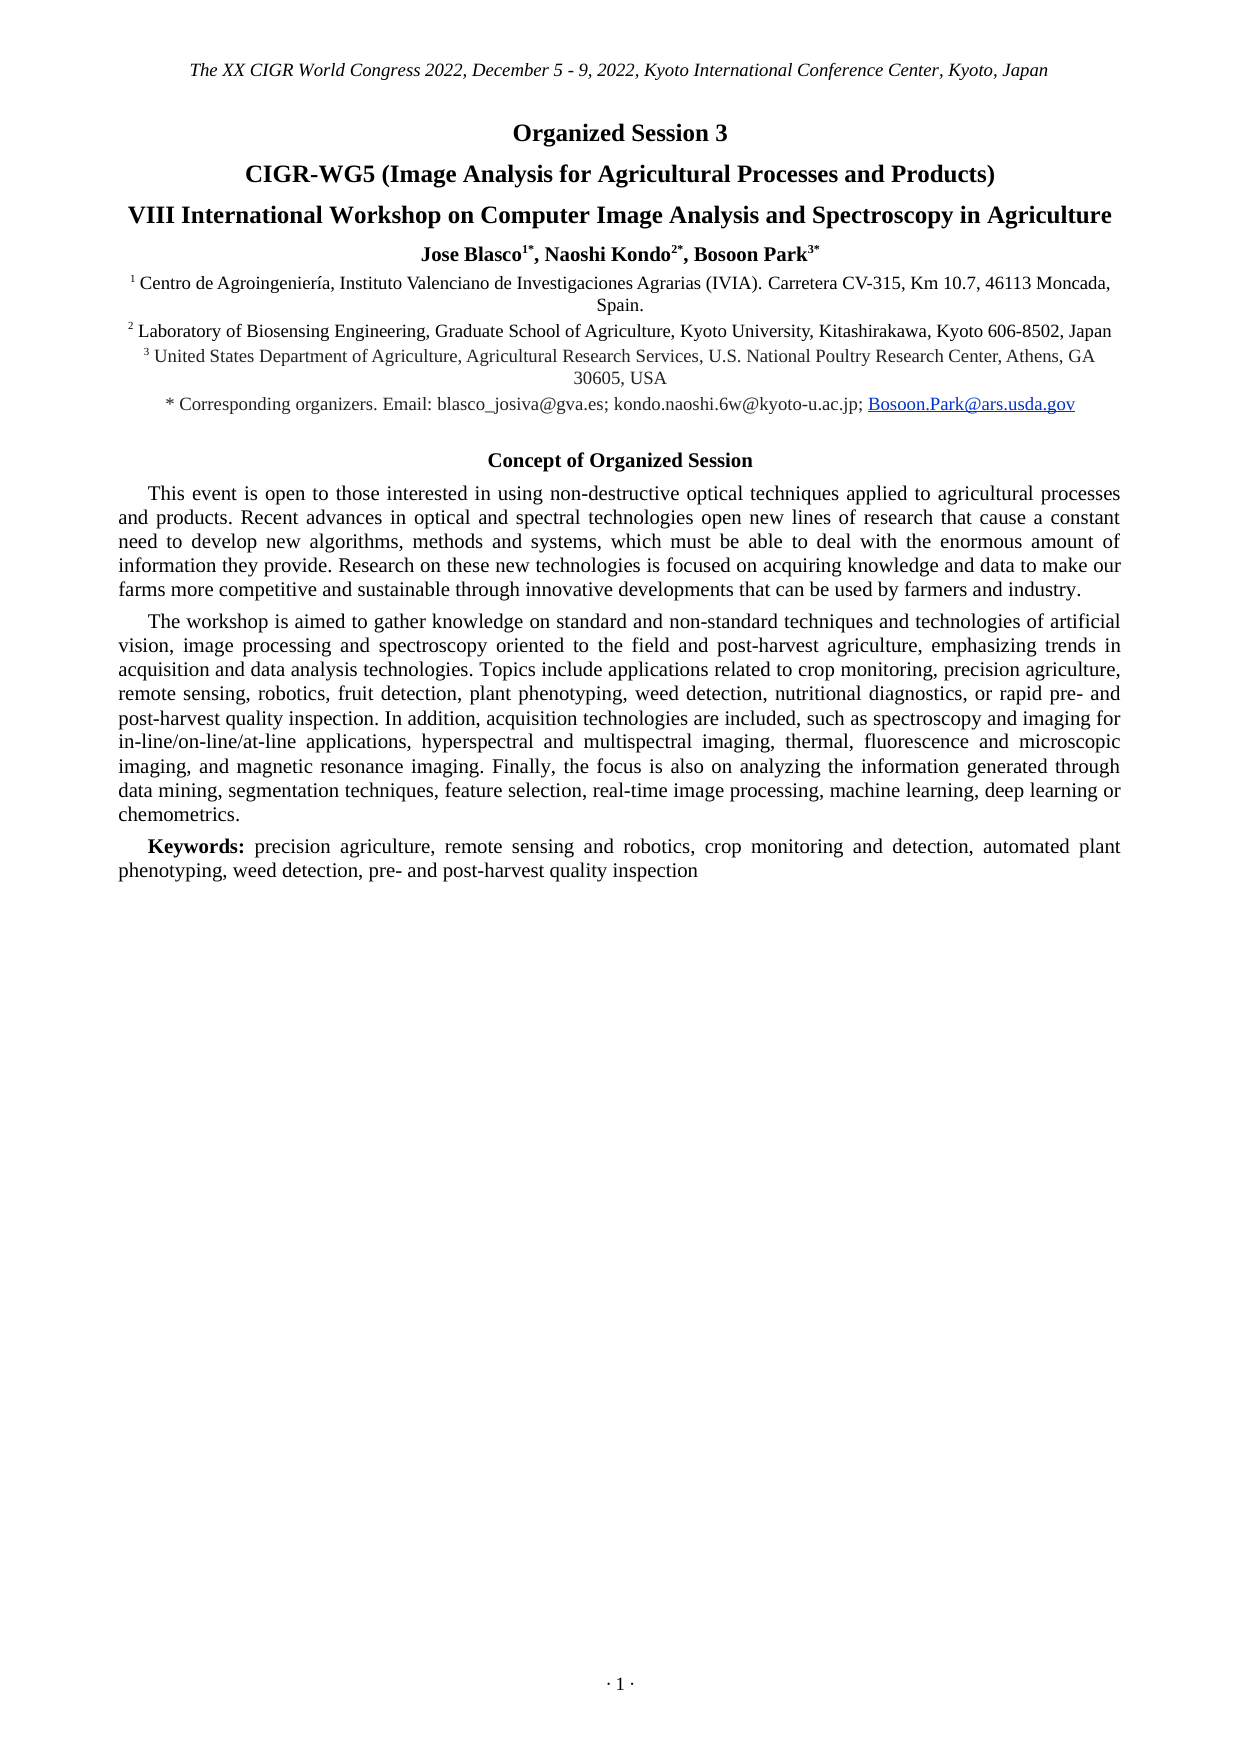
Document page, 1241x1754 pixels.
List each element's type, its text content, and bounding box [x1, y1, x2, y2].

text CIGR-WG5 (Image Analysis for Agricultural Processes and Products) [118, 159, 1122, 188]
text The workshop is aimed to gather knowledge on standard and non-standard techniques and technologies of artificial vision, image processing and spectroscopy oriented to the field and post-harvest agriculture, emphasizing trends in acquisition and data analysis technologies. Topics include applications related to crop monitoring, precision agriculture, remote sensing, robotics, fruit detection, plant phenotyping, weed detection, nutritional diagnostics, or rapid pre- and post-harvest quality inspection. In addition, acquisition technologies are included, such as spectroscopy and imaging for in-line/on-line/at-line applications, hyperspectral and multispectral imaging, thermal, fluorescence and microscopic imaging, and magnetic resonance imaging. Finally, the focus is also on analyzing the information generated through data mining, segmentation techniques, feature selection, real-time image processing, machine learning, deep learning or chemometrics. [118, 609, 1122, 826]
text Jose Blasco1*, Naoshi Kondo2*, Bosoon Park3* [118, 242, 1122, 266]
text 3 United States Department of Agriculture, Agricultural Research Services, U.S. National Poultry Research Center, Athens, GA 30605, USA [118, 345, 573, 388]
text Organized Session 3 [118, 118, 1122, 147]
text This event is open to those interested in using non-destructive optical techniques applied to agricultural processes and products. Recent advances in optical and spectral technologies open new lines of research that cause a constant need to develop new algorithms, methods and systems, which must be able to deal with the enormous amount of information they provide. Research on these new technologies is focused on acquiring knowledge and data to make our farms more competitive and sustainable through innovative developments that can be used by farmers and industry. [118, 481, 1122, 601]
text * Corresponding organizers. Email: blasco_josiva@gva.es; kondo.naoshi.6w@kyoto-u.ac.jp; Bosoon.Park@ars.usda.gov [118, 392, 1122, 414]
text Concept of Organized Session [118, 448, 1122, 472]
text Keywords: precision agriculture, remote sensing and robotics, crop monitoring and detection, automated plant phenotyping, weed detection, pre- and post-harvest quality inspection [118, 834, 1122, 882]
text 1 Centro de Agroingeniería, Instituto Valenciano de Investigaciones Agrarias (IVIA). Carretera CV-315, Km 10.7, 46113 Moncada, Spain. [118, 272, 1122, 315]
text 3 United States Department of Agriculture, Agricultural Research Services, U.S. National Poultry Research Center, Athens, GA 30605, USA [667, 345, 1122, 388]
text 2 Laboratory of Biosensing Engineering, Graduate School of Agriculture, Kyoto University, Kitashirakawa, Kyoto 606-8502, Japan [118, 319, 1122, 341]
text VIII International Workshop on Computer Image Analysis and Spectroscopy in Agriculture [118, 201, 1122, 229]
